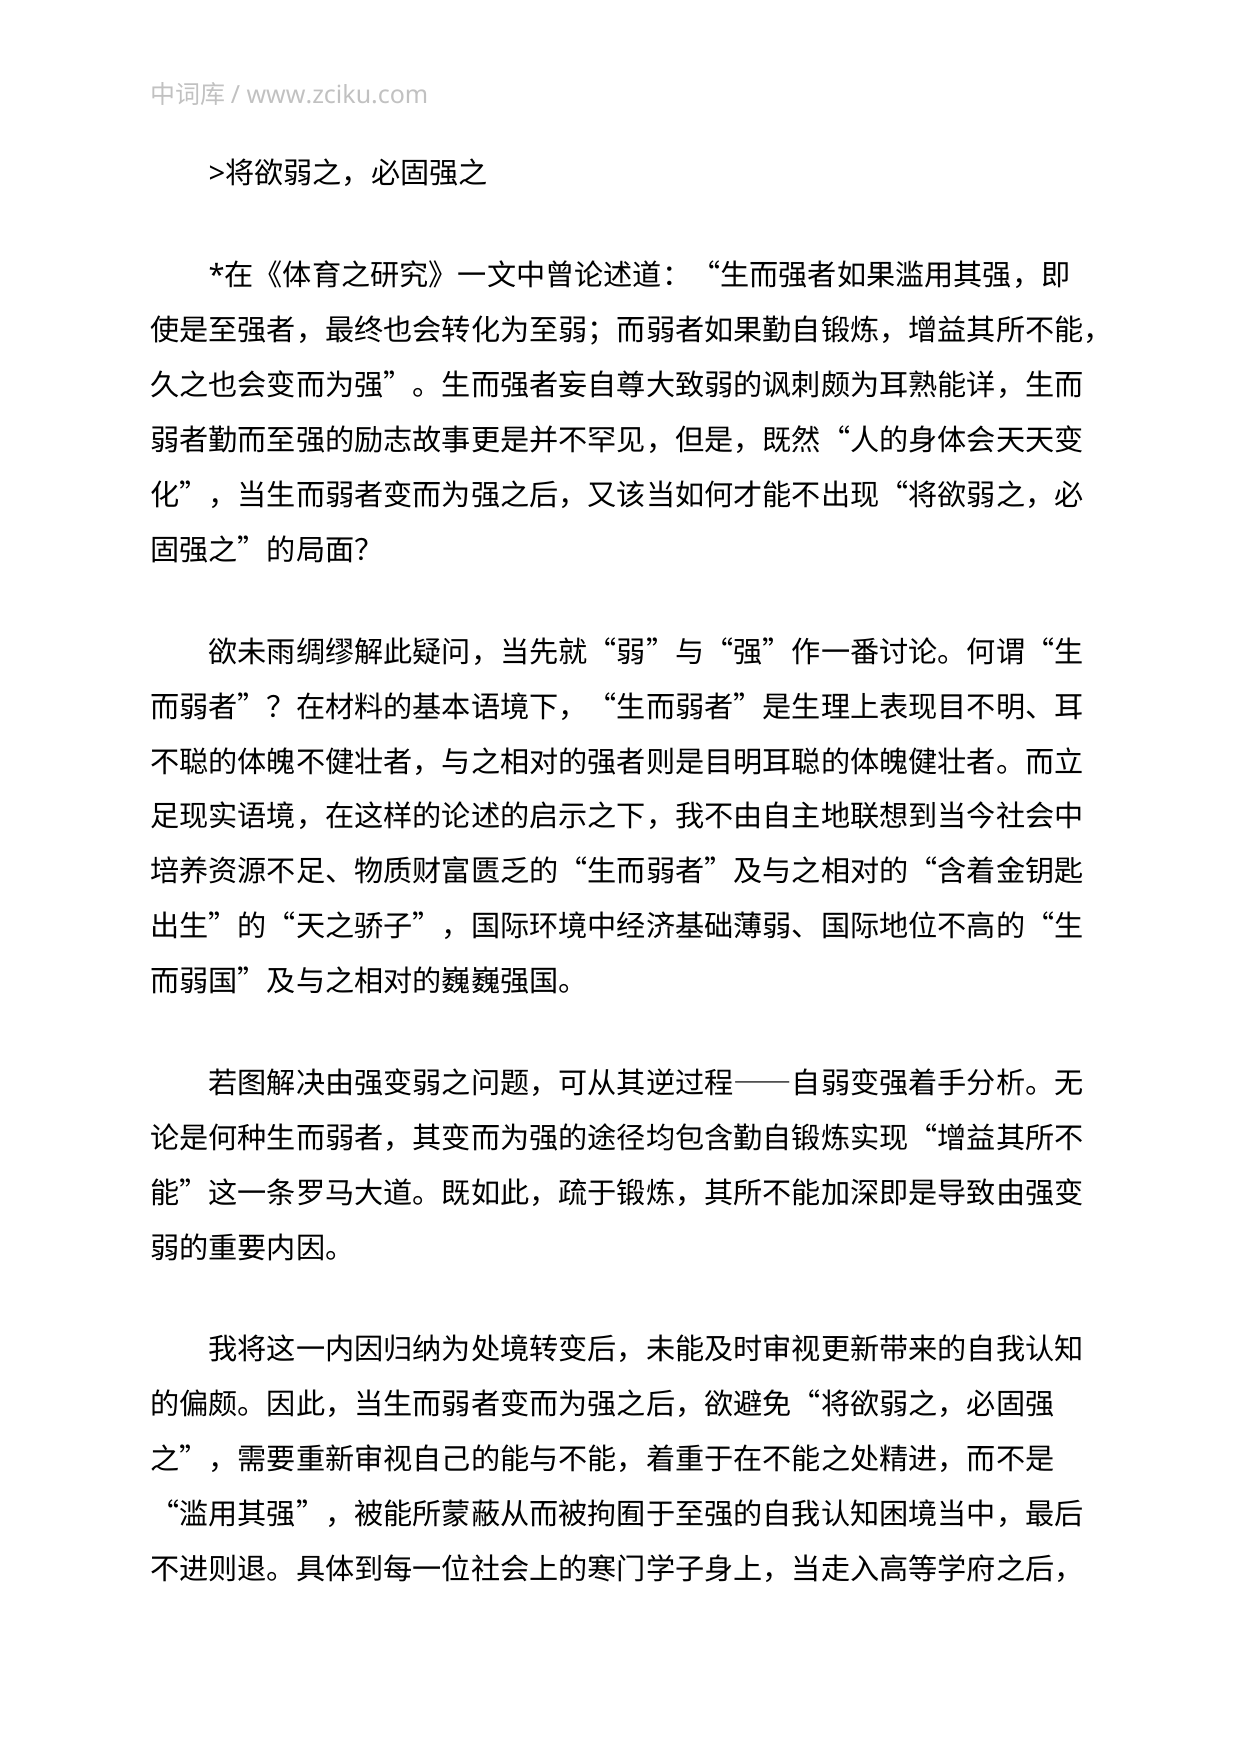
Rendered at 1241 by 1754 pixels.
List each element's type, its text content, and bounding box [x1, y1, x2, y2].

text 若图解决由强变弱之问题，可从其逆过程——自弱变强着手分析。无论是何种生而弱者，其变而为强的途径均包含勤自锻炼实现“增益其所不能”这一条罗马大道。既如此，疏于锻炼，其所不能加深即是导致由强变弱的重要内因。 [150, 1059, 1090, 1266]
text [150, 1326, 1090, 1588]
text 欲未雨绸缪解此疑问，当先就“弱”与“强”作一番讨论。何谓“生而弱者”？在材料的基本语境下，“生而弱者”是生理上表现目不明、耳不聪的体魄不健壮者，与之相对的强者则是目明耳聪的体魄健壮者。而立足现实语境，在这样的论述的启示之下，我不由自主地联想到当今社会中培养资源不足、物质财富匮乏的“生而弱者”及与之相对的“含着金钥匙出生”的“天之骄子”，国际环境中经济基础薄弱、国际地位不高的“生而弱国”及与之相对的巍巍强国。 [150, 628, 1090, 1000]
text *在《体育之研究》一文中曾论述道：“生而强者如果滥用其强，即使是至强者，最终也会转化为至弱；而弱者如果勤自锻炼，增益其所不能，久之也会变而为强”。生而强者妄自尊大致弱的讽刺颇为耳熟能详，生而弱者勤而至强的励志故事更是并不罕见，但是，既然“人的身体会天天变化”，当生而弱者变而为强之后，又该当如何才能不出现“将欲弱之，必固强之”的局面？ [150, 252, 1090, 569]
text >将欲弱之，必固强之 [150, 150, 1090, 192]
